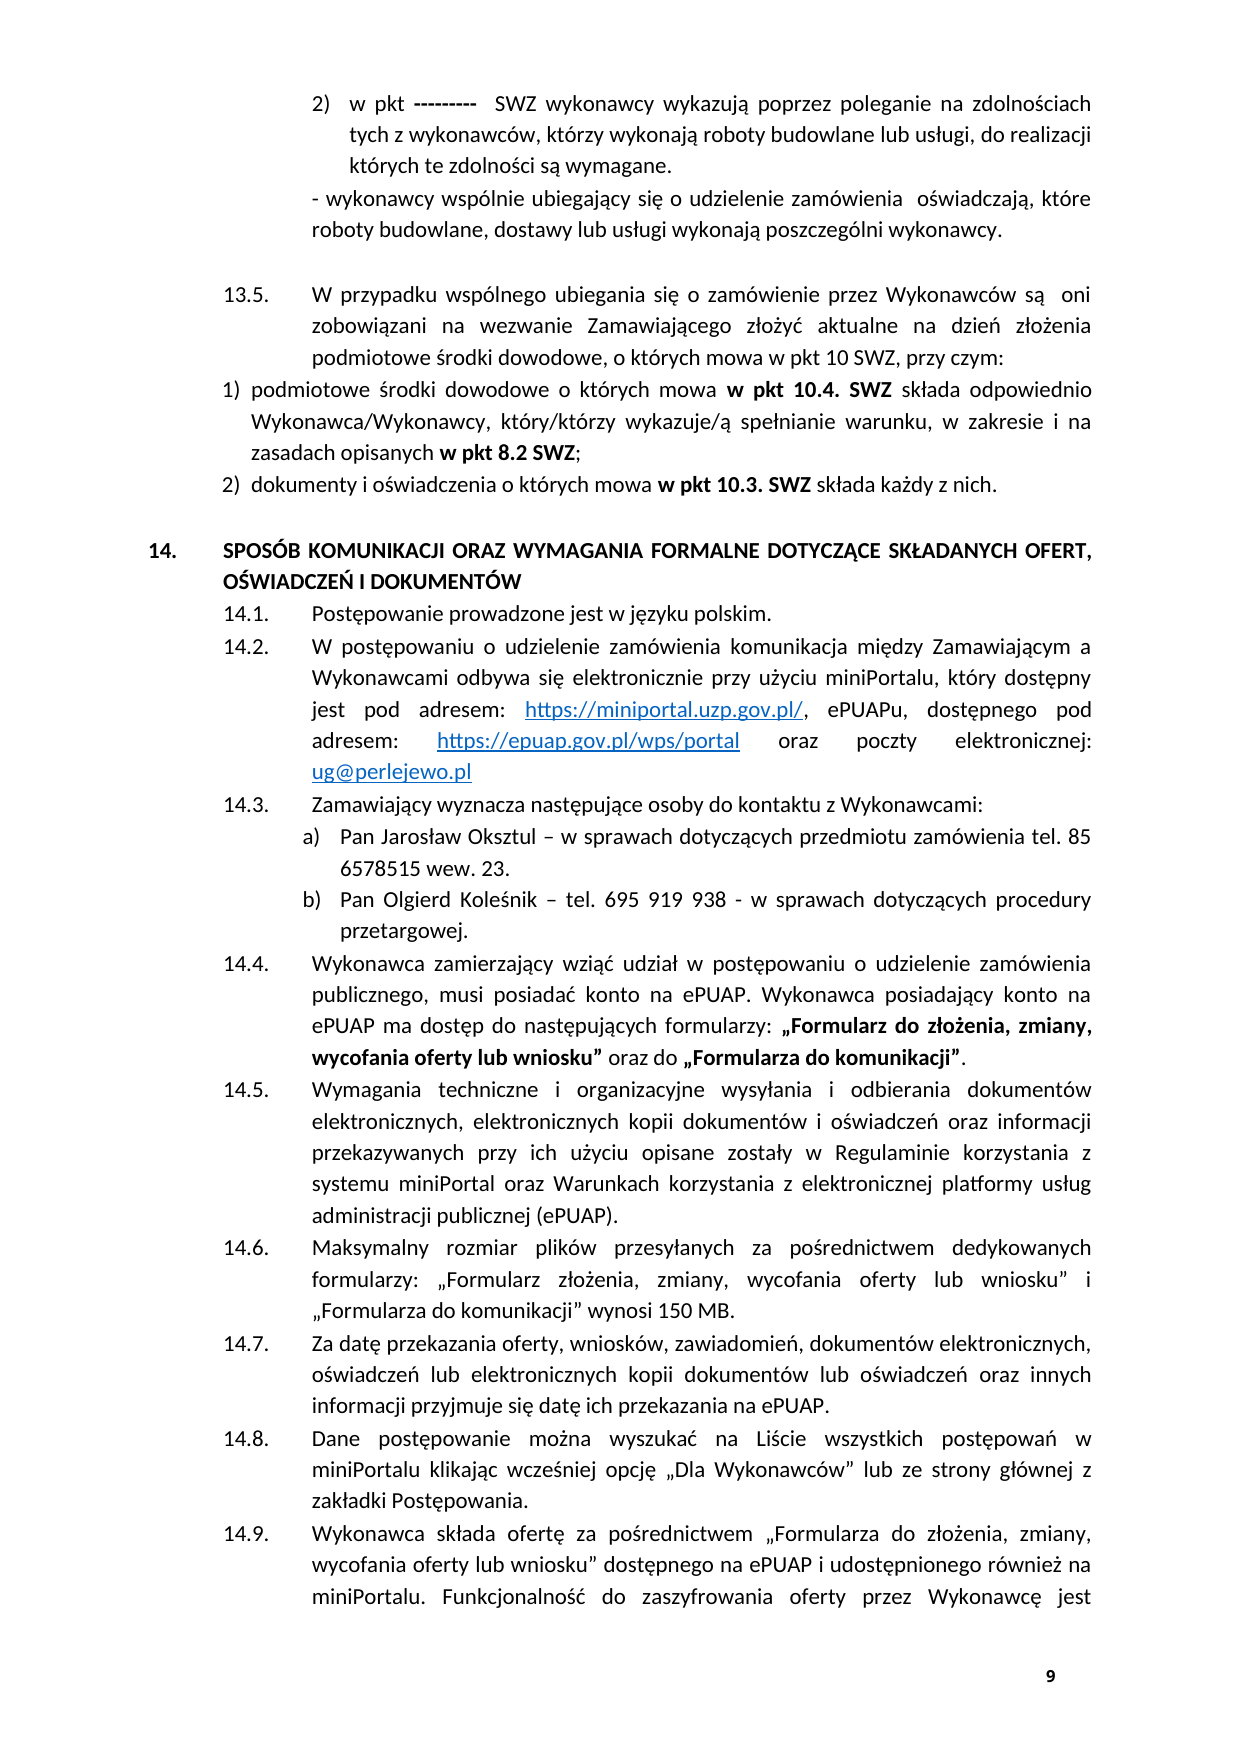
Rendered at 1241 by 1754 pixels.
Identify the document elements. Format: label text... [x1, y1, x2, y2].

list dokumenty i oświadczenia o których mowa w pkt 10.3. SWZ składa każdy z nich. [222, 471, 1093, 499]
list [223, 1519, 1093, 1610]
list Pan Jarosław Oksztul – w sprawach dotyczących przedmiotu zamówienia tel. 85 6578515 wew. 23. [302, 822, 1093, 882]
list Pan Olgierd Koleśnik – tel. 695 919 938 - w sprawach dotyczących procedury przetargowej. [302, 885, 1093, 944]
list Postępowanie prowadzone jest w języku polskim. [223, 599, 1093, 627]
list Za datę przekazania oferty, wniosków, zawiadomień, dokumentów elektronicznych, oświadczeń lub elektronicznych kopii dokumentów lub oświadczeń oraz innych informacji przyjmuje się datę ich przekazania na ePUAP. [223, 1329, 1093, 1419]
list Zamawiający wyznacza następujące osoby do kontaktu z Wykonawcami: [223, 790, 1093, 818]
list Dane postępowanie można wyszukać na Liście wszystkich postępowań w miniPortalu klikając wcześniej opcję „Dla Wykonawców” lub ze strony głównej z zakładki Postępowania. [223, 1424, 1093, 1514]
list SPOSÓB KOMUNIKACJI ORAZ WYMAGANIA FORMALNE DOTYCZĄCE SKŁADANYCH OFERT, OŚWIADCZEŃ I DOKUMENTÓW [148, 536, 1093, 595]
list W przypadku wspólnego ubiegania się o zamówienie przez Wykonawców są oni zobowiązani na wezwanie Zamawiającego złożyć aktualne na dzień złożenia podmiotowe środki dowodowe, o których mowa w pkt 10 SWZ, przy czym: [223, 280, 1093, 371]
text - wykonawcy wspólnie ubiegający się o udzielenie zamówienia oświadczają, które roboty budowlane, dostawy lub usługi wykonają poszczególni wykonawcy. [312, 184, 1093, 243]
list Maksymalny rozmiar plików przesyłanych za pośrednictwem dedykowanych formularzy: „Formularz złożenia, zmiany, wycofania oferty lub wniosku” i „Formularza do komunikacji” wynosi 150 MB. [223, 1233, 1093, 1324]
list Wymagania techniczne i organizacyjne wysyłania i odbierania dokumentów elektronicznych, elektronicznych kopii dokumentów i oświadczeń oraz informacji przekazywanych przy ich użyciu opisane zostały w Regulaminie korzystania z systemu miniPortal oraz Warunkach korzystania z elektronicznej platformy usług administracji publicznej (ePUAP). [223, 1076, 1093, 1229]
list W postępowaniu o udzielenie zamówienia komunikacja między Zamawiającym a Wykonawcami odbywa się elektronicznie przy użyciu miniPortalu, który dostępny jest pod adresem: https://miniportal.uzp.gov.pl/, ePUAPu, dostępnego pod adresem: https://epuap.gov.pl/wps/portal oraz poczty elektronicznej: ug@perlejewo.pl [223, 632, 1093, 785]
list Wykonawca zamierzający wziąć udział w postępowaniu o udzielenie zamówienia publicznego, musi posiadać konto na ePUAP. Wykonawca posiadający konto na ePUAP ma dostęp do następujących formularzy: „Formularz do złożenia, zmiany, wycofania oferty lub wniosku” oraz do „Formularza do komunikacji”. [223, 949, 1093, 1071]
list w pkt --------- SWZ wykonawcy wykazują poprzez poleganie na zdolnościach tych z wykonawców, którzy wykonają roboty budowlane lub usługi, do realizacji których te zdolności są wymagane. [312, 89, 1093, 179]
list podmiotowe środki dowodowe o których mowa w pkt 10.4. SWZ składa odpowiednio Wykonawca/Wykonawcy, który/którzy wykazuje/ą spełnianie warunku, w zakresie i na zasadach opisanych w pkt 8.2 SWZ; [222, 375, 1093, 466]
